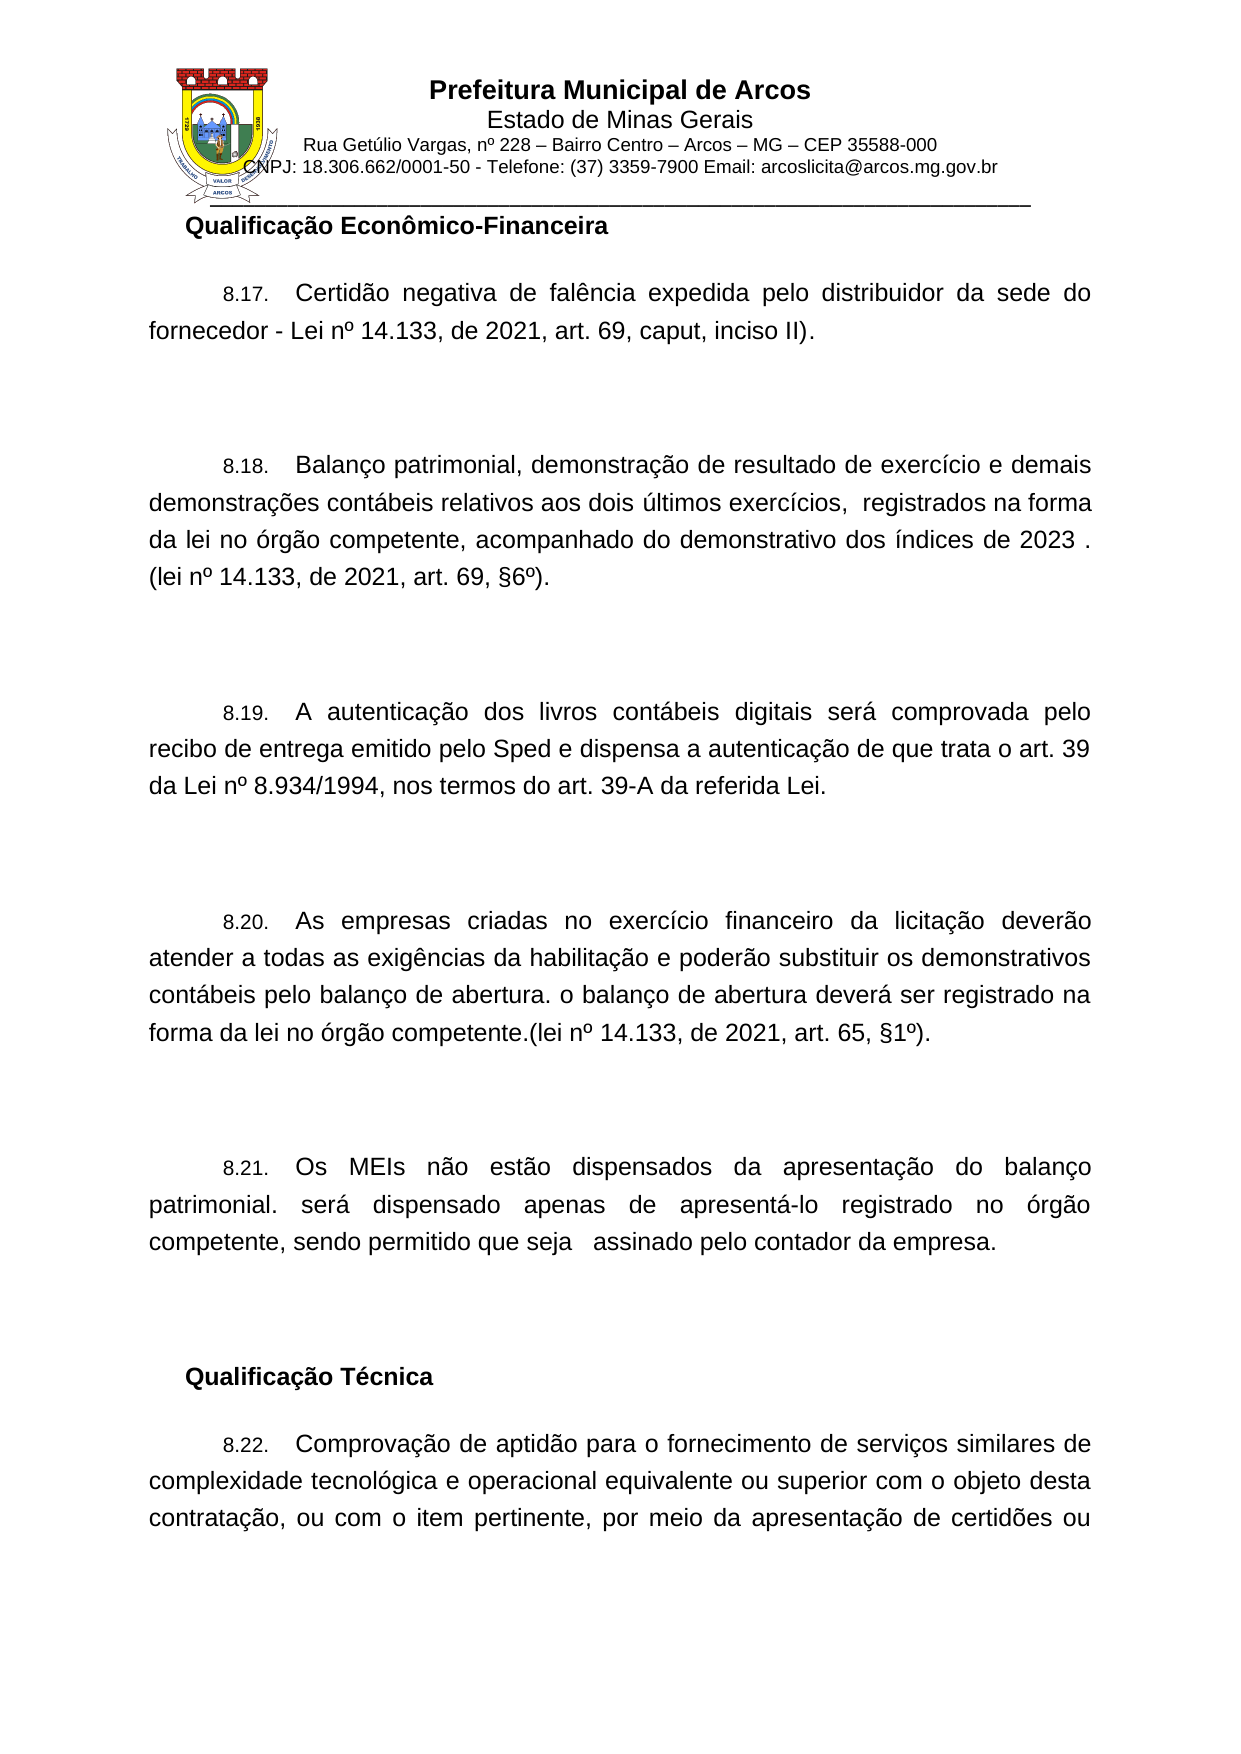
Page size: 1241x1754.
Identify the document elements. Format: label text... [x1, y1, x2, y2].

list As empresas criadas no exercício financeiro da licitação deverão atender a todas as exigências da habilitação e poderão substituir os demonstrativos contábeis pelo balanço de abertura. o balanço de abertura deverá ser registrado na forma da lei no órgão competente.(lei nº 14.133, de 2021, art. 65, §1º). [149, 906, 1093, 1046]
text Qualificação Técnica [185, 1361, 1093, 1390]
list Certidão negativa de falência expedida pelo distribuidor da sede do fornecedor - Lei nº 14.133, de 2021, art. 69, caput, inciso II). [149, 278, 1093, 344]
picture [165, 68, 278, 205]
list Os MEIs não estão dispensados da apresentação do balanço patrimonial. será dispensado apenas de apresentá-lo registrado no órgão competente, sendo permitido que seja assinado pelo contador da empresa. [149, 1152, 1093, 1256]
list A autenticação dos livros contábeis digitais será comprovada pelo recibo de entrega emitido pelo Sped e dispensa a autenticação de que trata o art. 39 da Lei nº 8.934/1994, nos termos do art. 39-A da referida Lei. [149, 697, 1093, 800]
list Balanço patrimonial, demonstração de resultado de exercício e demais demonstrações contábeis relativos aos dois últimos exercícios, registrados na forma da lei no órgão competente, acompanhado do demonstrativo dos índices de 2023 . (lei nº 14.133, de 2021, art. 69, §6º). [149, 450, 1093, 591]
text Qualificação Econômico-Financeira [185, 211, 1093, 240]
